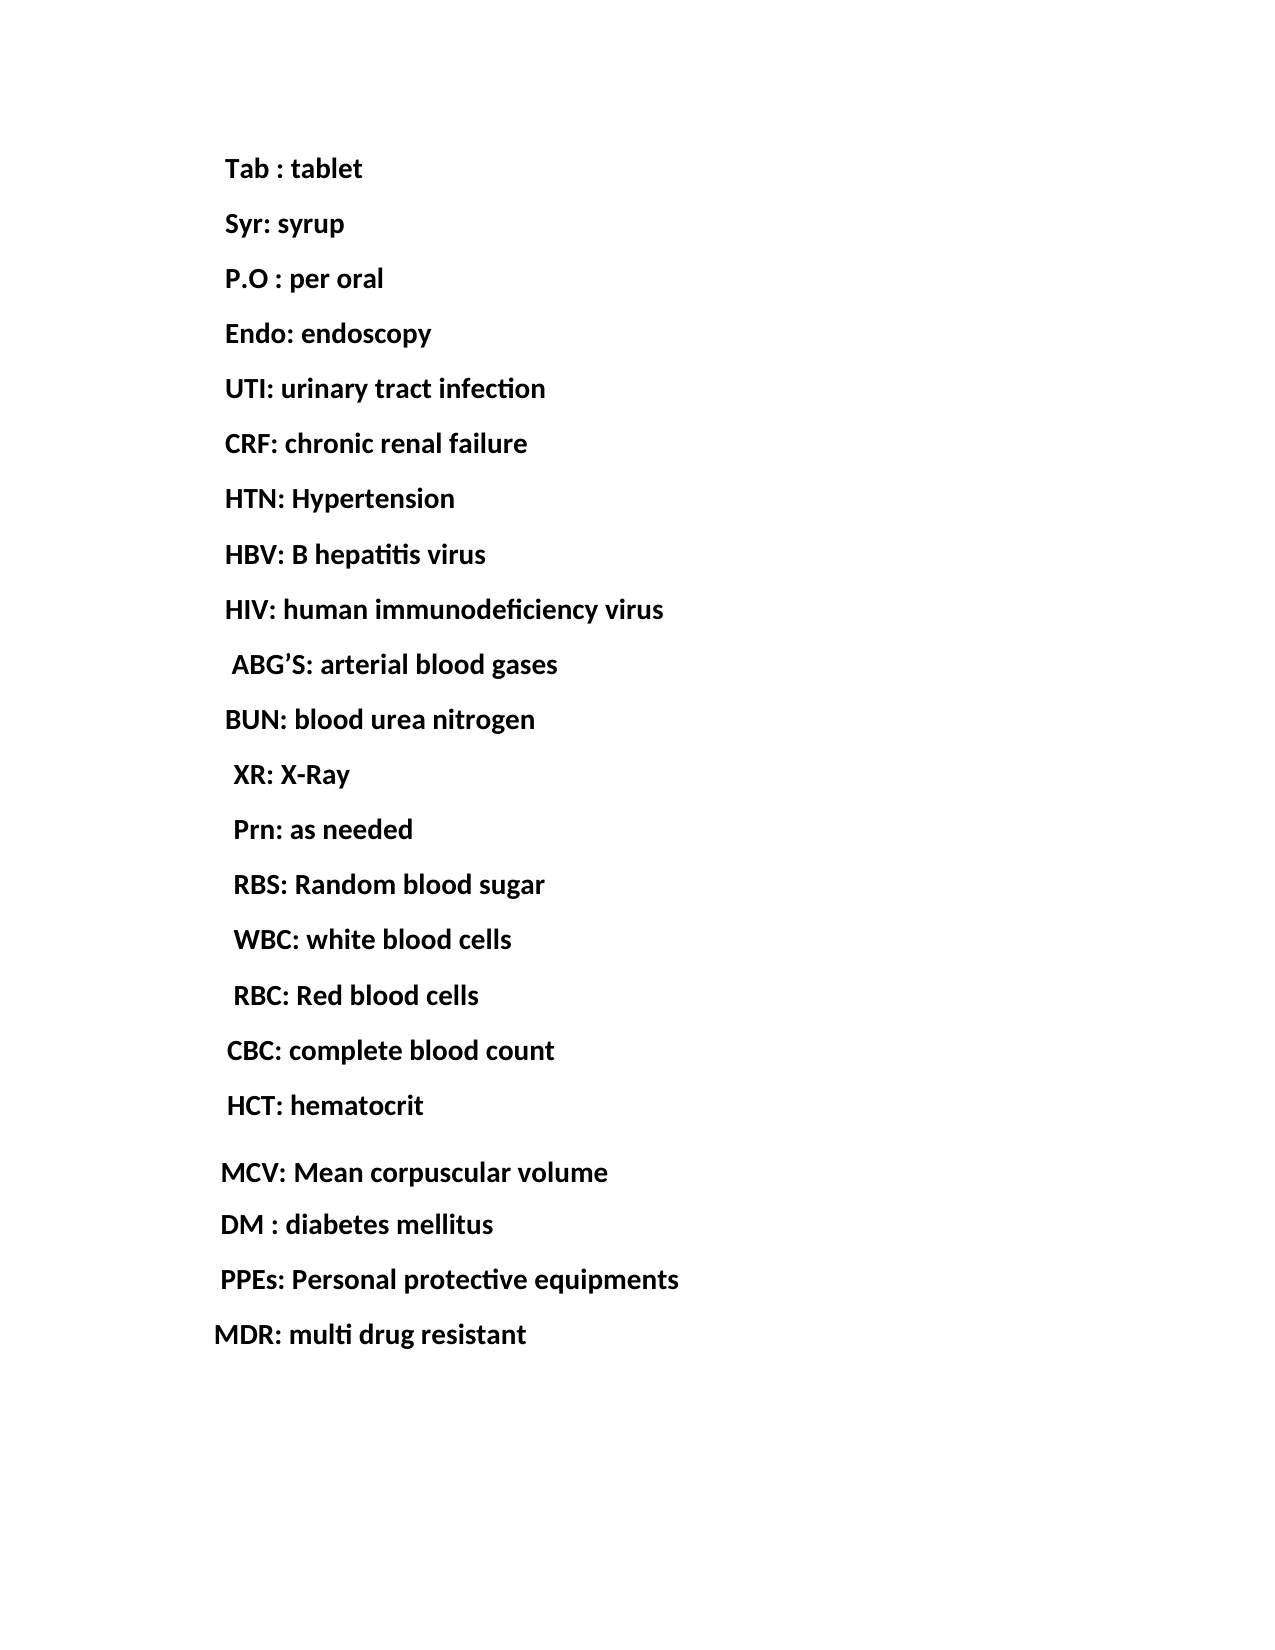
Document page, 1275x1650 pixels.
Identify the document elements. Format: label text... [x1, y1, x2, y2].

text P.O : per oral [225, 260, 1087, 296]
text HTN: Hypertension [225, 481, 1087, 516]
text PPEs: Personal protective equipments [187, 1261, 1087, 1297]
text MCV: Mean corpuscular volume [187, 1142, 1087, 1189]
text HIV: human immunodeficiency virus [225, 591, 1087, 626]
text BUN: blood urea nitrogen [225, 701, 1087, 737]
text Syr: syrup [225, 205, 1087, 241]
text Endo: endoscopy [225, 315, 1087, 351]
text UTI: urinary tract infection [225, 370, 1087, 406]
text HBV: B hepatitis virus [225, 536, 1087, 571]
text DM : diabetes mellitus [187, 1206, 1087, 1242]
text RBS: Random blood sugar [187, 866, 1087, 902]
text MDR: multi drug resistant [187, 1316, 1087, 1352]
text XR: X-Ray [187, 756, 1087, 792]
text CBC: complete blood count [187, 1032, 1087, 1067]
text Prn: as needed [187, 811, 1087, 847]
text Tab : tablet [225, 150, 1087, 186]
text WBC: white blood cells [187, 921, 1087, 957]
text ABG’S: arterial blood gases [225, 646, 1087, 682]
text CRF: chronic renal failure [225, 426, 1087, 461]
text RBC: Red blood cells [187, 977, 1087, 1012]
text HCT: hematocrit [187, 1087, 1087, 1122]
